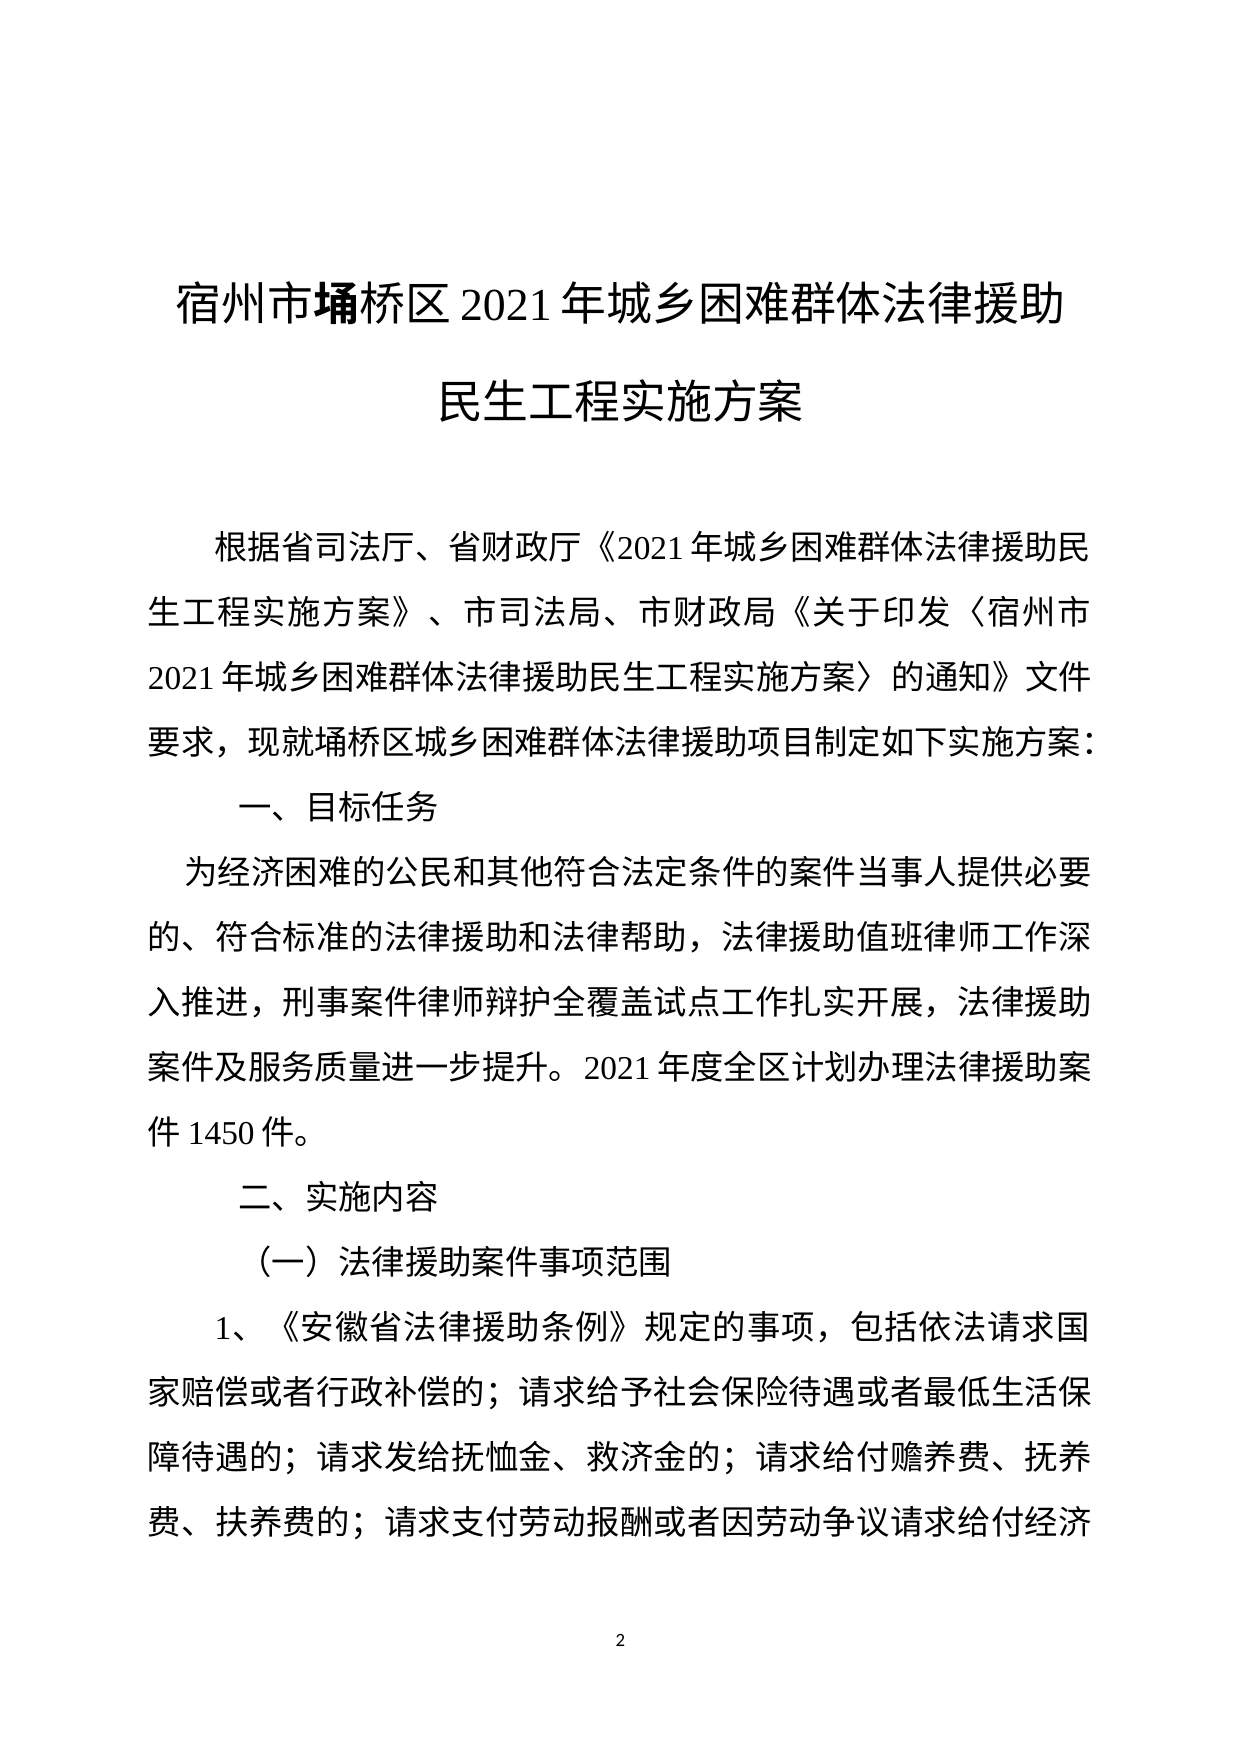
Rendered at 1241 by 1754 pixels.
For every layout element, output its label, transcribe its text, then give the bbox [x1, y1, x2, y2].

text 一、目标任务 [148, 772, 1092, 837]
text 宿州市埇桥区2021年城乡困难群体法律援助 [148, 252, 1092, 349]
text （一）法律援助案件事项范围 [148, 1227, 1092, 1292]
text 为经济困难的公民和其他符合法定条件的案件当事人提供必要的、符合标准的法律援助和法律帮助，法律援助值班律师工作深入推进，刑事案件律师辩护全覆盖试点工作扎实开展，法律援助案件及服务质量进一步提升。2021年度全区计划办理法律援助案件1450件。 [148, 837, 1092, 1162]
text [148, 1292, 1092, 1552]
text 根据省司法厅、省财政厅《2021年城乡困难群体法律援助民生工程实施方案》、市司法局、市财政局《关于印发〈宿州市2021年城乡困难群体法律援助民生工程实施方案〉的通知》文件要求，现就埇桥区城乡困难群体法律援助项目制定如下实施方案： [148, 512, 1092, 772]
text 民生工程实施方案 [148, 349, 1092, 447]
text 二、实施内容 [148, 1162, 1092, 1227]
